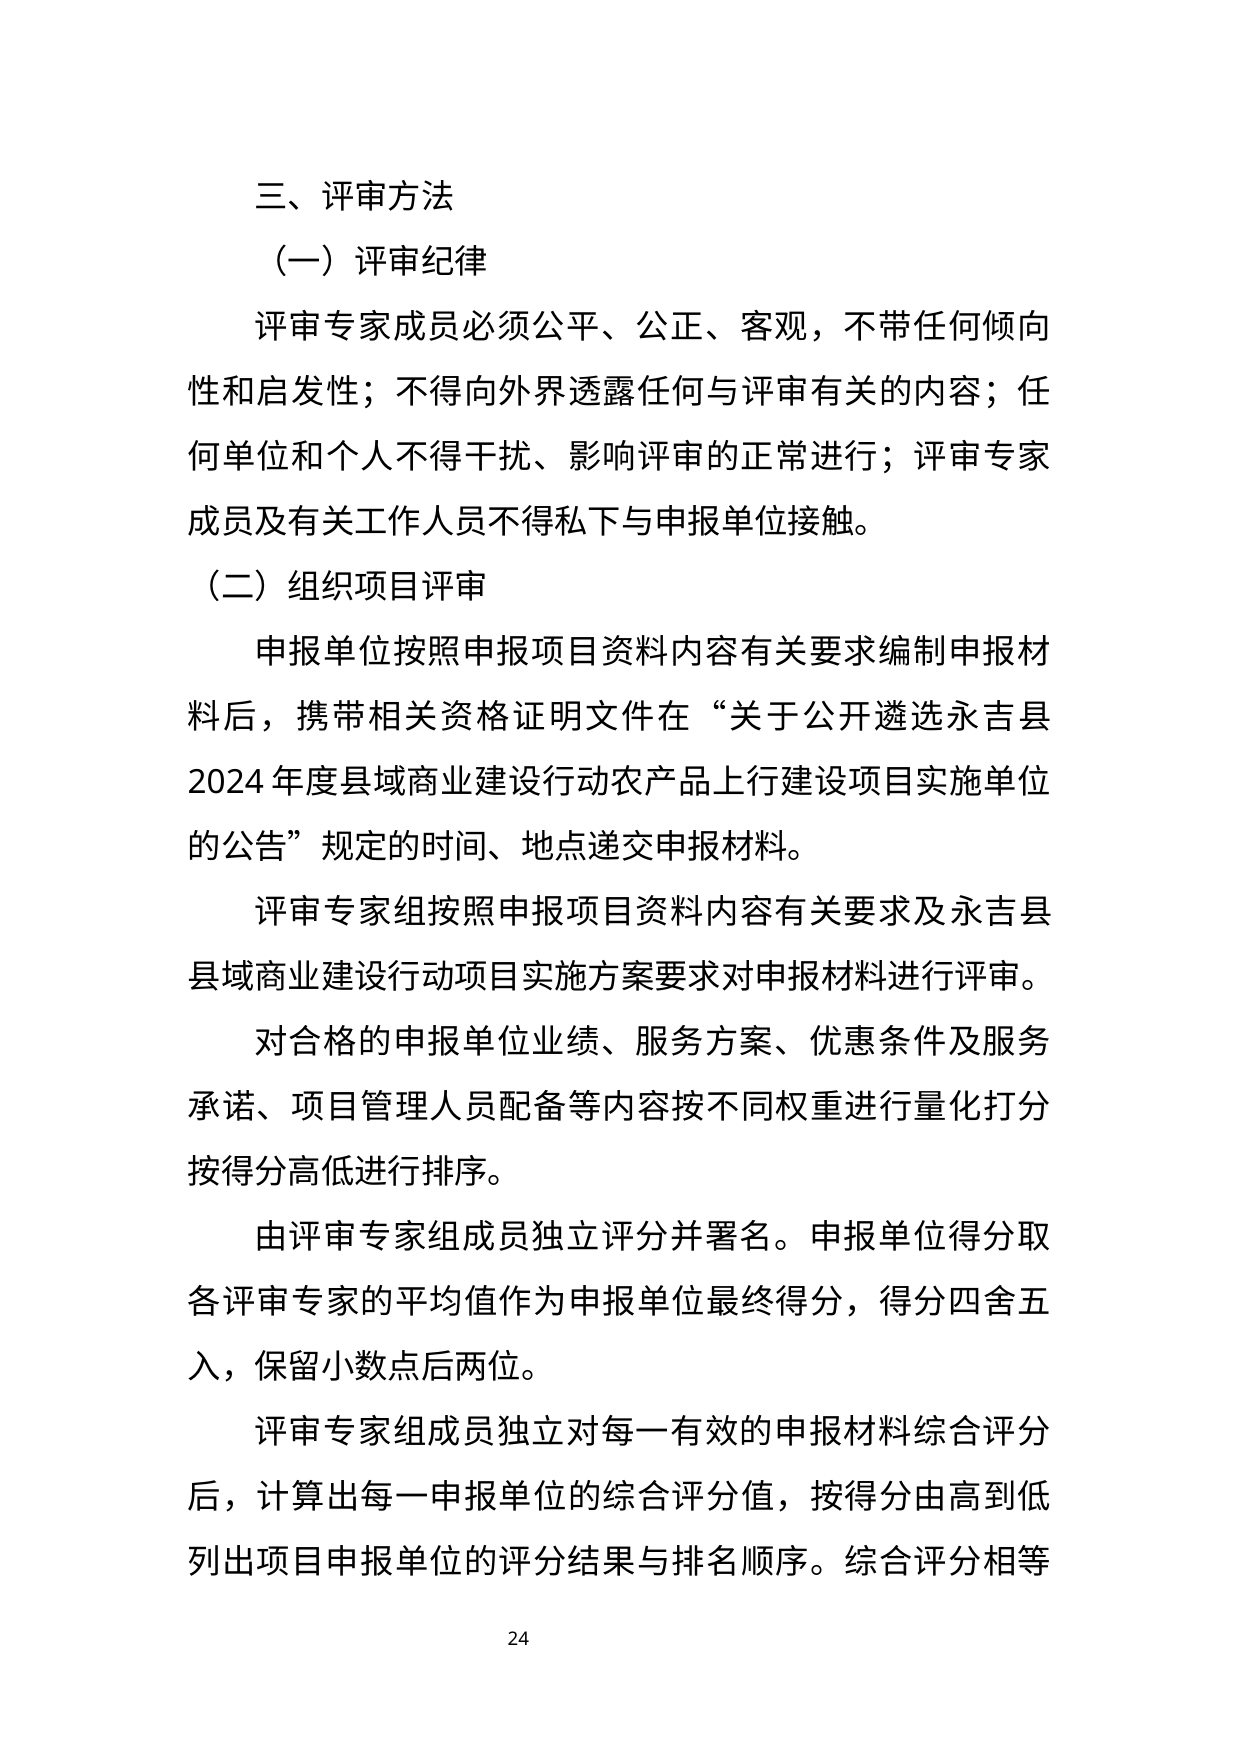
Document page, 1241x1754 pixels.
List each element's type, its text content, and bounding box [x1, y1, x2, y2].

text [187, 1397, 1053, 1592]
list 组织项目评审 [187, 552, 1053, 617]
text 对合格的申报单位业绩、服务方案、优惠条件及服务承诺、项目管理人员配备等内容按不同权重进行量化打分，按得分高低进行排序。 [187, 1007, 1053, 1202]
text （一）评审纪律 [187, 227, 1053, 292]
text 三、评审方法 [187, 162, 1053, 227]
text 由评审专家组成员独立评分并署名。申报单位得分取各评审专家的平均值作为申报单位最终得分，得分四舍五入，保留小数点后两位。 [187, 1202, 1053, 1397]
text 评审专家成员必须公平、公正、客观，不带任何倾向性和启发性；不得向外界透露任何与评审有关的内容；任何单位和个人不得干扰、影响评审的正常进行；评审专家成员及有关工作人员不得私下与申报单位接触。 [187, 292, 1053, 552]
text 申报单位按照申报项目资料内容有关要求编制申报材料后，携带相关资格证明文件在“关于公开遴选永吉县2024年度县域商业建设行动农产品上行建设项目实施单位的公告”规定的时间、地点递交申报材料。 [187, 617, 1053, 877]
text 评审专家组按照申报项目资料内容有关要求及永吉县县域商业建设行动项目实施方案要求对申报材料进行评审。 [187, 877, 1053, 1007]
